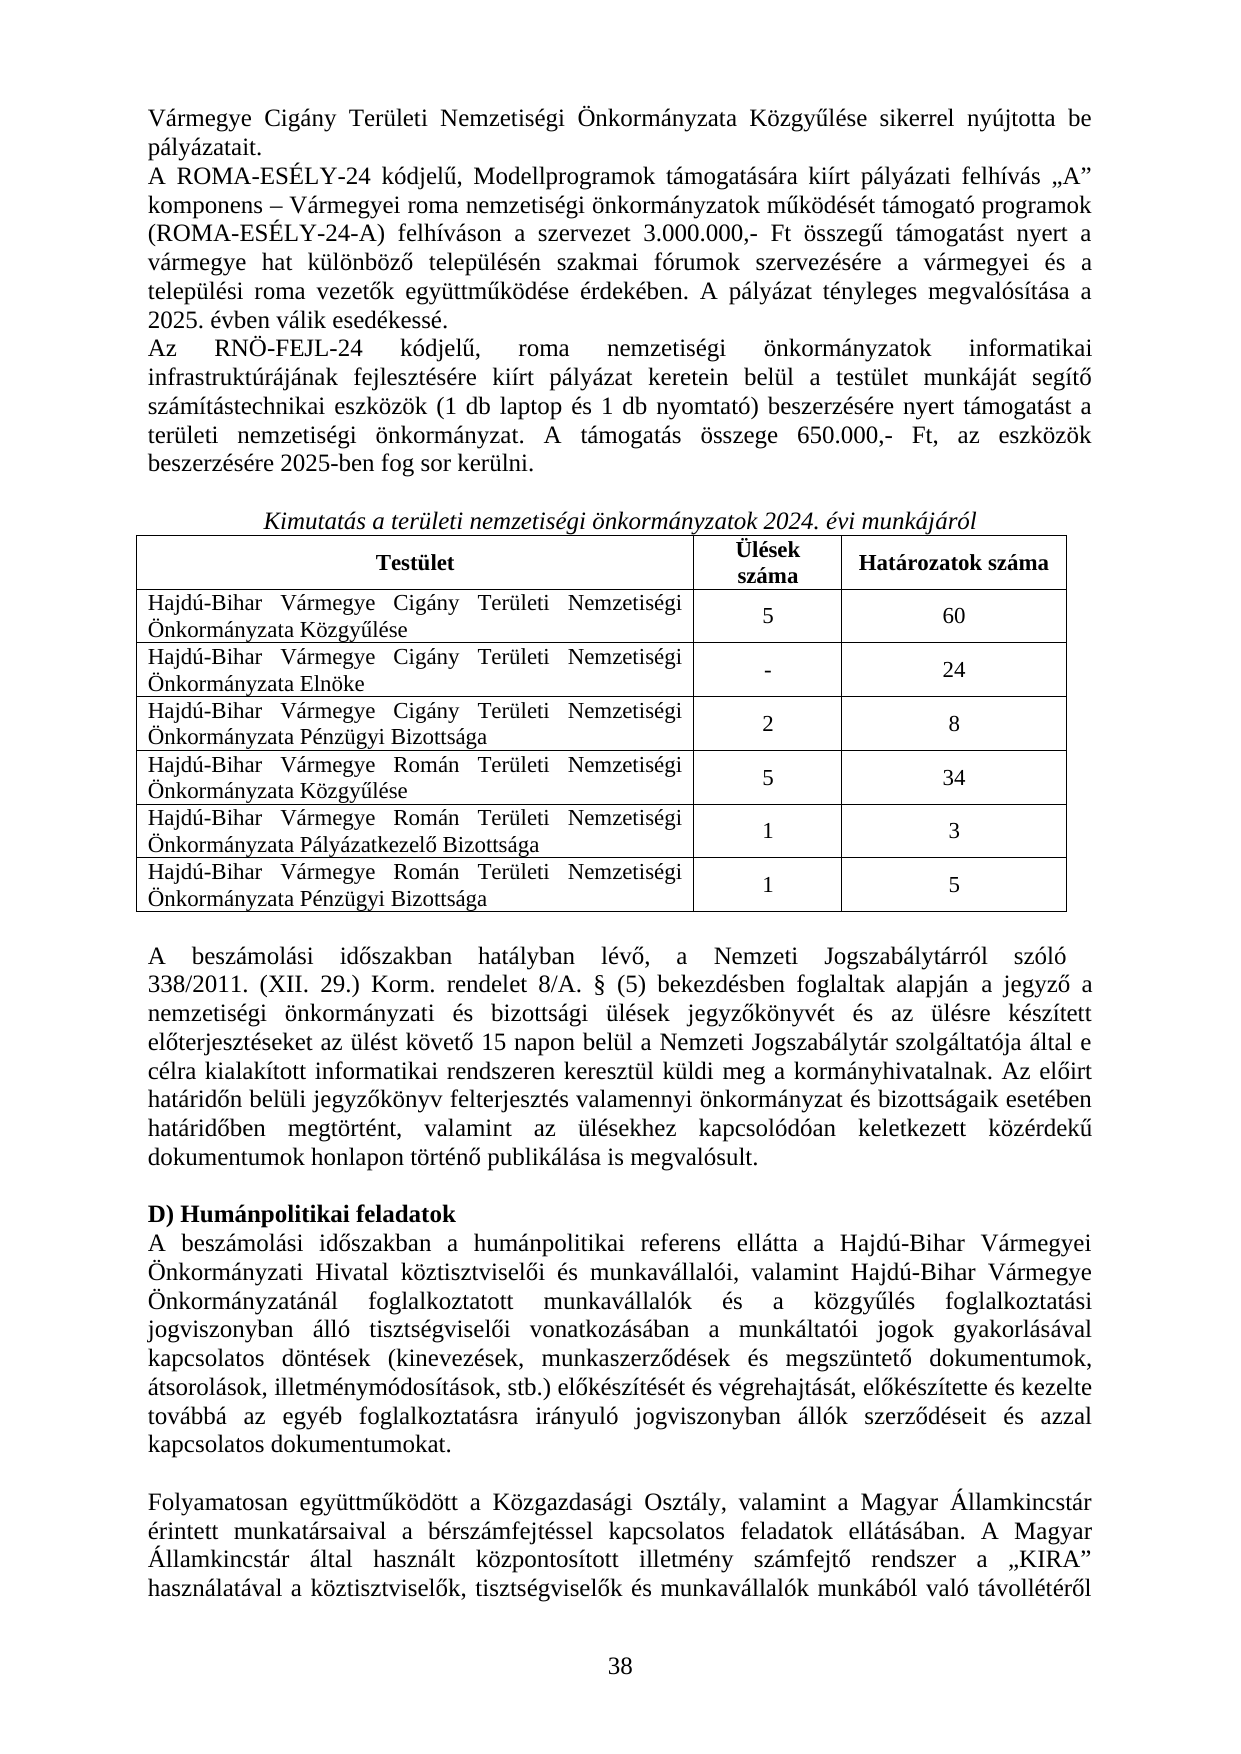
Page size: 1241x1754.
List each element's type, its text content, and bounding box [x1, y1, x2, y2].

table_header Ülések száma [694, 536, 841, 588]
table_cell 1 [694, 858, 841, 911]
table_header Testület [137, 536, 693, 588]
table_cell Hajdú-Bihar Vármegye Cigány Területi Nemzetiségi Önkormányzata Elnöke [137, 643, 693, 696]
table_cell 2 [694, 697, 841, 750]
text Kimutatás a területi nemzetiségi önkormányzatok 2024. évi munkájáról [148, 506, 1093, 535]
table_cell 5 [842, 858, 1066, 911]
table_cell - [694, 643, 841, 696]
table_cell 3 [842, 805, 1066, 857]
table_cell Hajdú-Bihar Vármegye Román Területi Nemzetiségi Önkormányzata Pénzügyi Bizottsága [137, 858, 693, 911]
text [148, 103, 1093, 161]
table_cell 24 [842, 643, 1066, 696]
table_cell 60 [842, 590, 1066, 642]
table_cell Hajdú-Bihar Vármegye Cigány Területi Nemzetiségi Önkormányzata Közgyűlése [137, 590, 693, 642]
table_cell Hajdú-Bihar Vármegye Román Területi Nemzetiségi Önkormányzata Közgyűlése [137, 751, 693, 803]
text A beszámolási időszakban hatályban lévő, a Nemzeti Jogszabálytárról szóló 338/2011. (XII. 29.) Korm. rendelet 8/A. § (5) bekezdésben foglaltak alapján a jegyző a nemzetiségi önkormányzati és bizottsági ülések jegyzőkönyvét és az ülésre készített előterjesztéseket az ülést követő 15 napon belül a Nemzeti Jogszabálytár szolgáltatója által e célra kialakított informatikai rendszeren keresztül küldi meg a kormányhivatalnak. Az előirt határidőn belüli jegyzőkönyv felterjesztés valamennyi önkormányzat és bizottságaik esetében határidőben megtörtént, valamint az ülésekhez kapcsolódóan keletkezett közérdekű dokumentumok honlapon történő publikálása is megvalósult. [148, 941, 1093, 1171]
table_cell 5 [694, 590, 841, 642]
text D) Humánpolitikai feladatok [148, 1199, 1093, 1228]
table_cell Hajdú-Bihar Vármegye Román Területi Nemzetiségi Önkormányzata Pályázatkezelő Bizottsága [137, 805, 693, 857]
text A beszámolási időszakban a humánpolitikai referens ellátta a Hajdú-Bihar Vármegyei Önkormányzati Hivatal köztisztviselői és munkavállalói, valamint Hajdú-Bihar Vármegye Önkormányzatánál foglalkoztatott munkavállalók és a közgyűlés foglalkoztatási jogviszonyban álló tisztségviselői vonatkozásában a munkáltatói jogok gyakorlásával kapcsolatos döntések (kinevezések, munkaszerződések és megszüntető dokumentumok, átsorolások, illetménymódosítások, stb.) előkészítését és végrehajtását, előkészítette és kezelte továbbá az egyéb foglalkoztatásra irányuló jogviszonyban állók szerződéseit és azzal kapcsolatos dokumentumokat. [148, 1228, 1093, 1458]
table_cell Hajdú-Bihar Vármegye Cigány Területi Nemzetiségi Önkormányzata Pénzügyi Bizottsága [137, 697, 693, 750]
text Az RNÖ-FEJL-24 kódjelű, roma nemzetiségi önkormányzatok informatikai infrastruktúrájának fejlesztésére kiírt pályázat keretein belül a testület munkáját segítő számítástechnikai eszközök (1 db laptop és 1 db nyomtató) beszerzésére nyert támogatást a területi nemzetiségi önkormányzat. A támogatás összege 650.000,- Ft, az eszközök beszerzésére 2025-ben fog sor kerülni. [148, 333, 1093, 477]
table_cell 1 [694, 805, 841, 857]
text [148, 1487, 1093, 1602]
table_cell 5 [694, 751, 841, 803]
table_cell 34 [842, 751, 1066, 803]
table_cell 8 [842, 697, 1066, 750]
table_header Határozatok száma [842, 536, 1066, 588]
text A ROMA-ESÉLY-24 kódjelű, Modellprogramok támogatására kiírt pályázati felhívás „A” komponens – Vármegyei roma nemzetiségi önkormányzatok működését támogató programok (ROMA-ESÉLY-24-A) felhíváson a szervezet 3.000.000,- Ft összegű támogatást nyert a vármegye hat különböző településén szakmai fórumok szervezésére a vármegyei és a települési roma vezetők együttműködése érdekében. A pályázat tényleges megvalósítása a 2025. évben válik esedékessé. [148, 161, 1093, 333]
